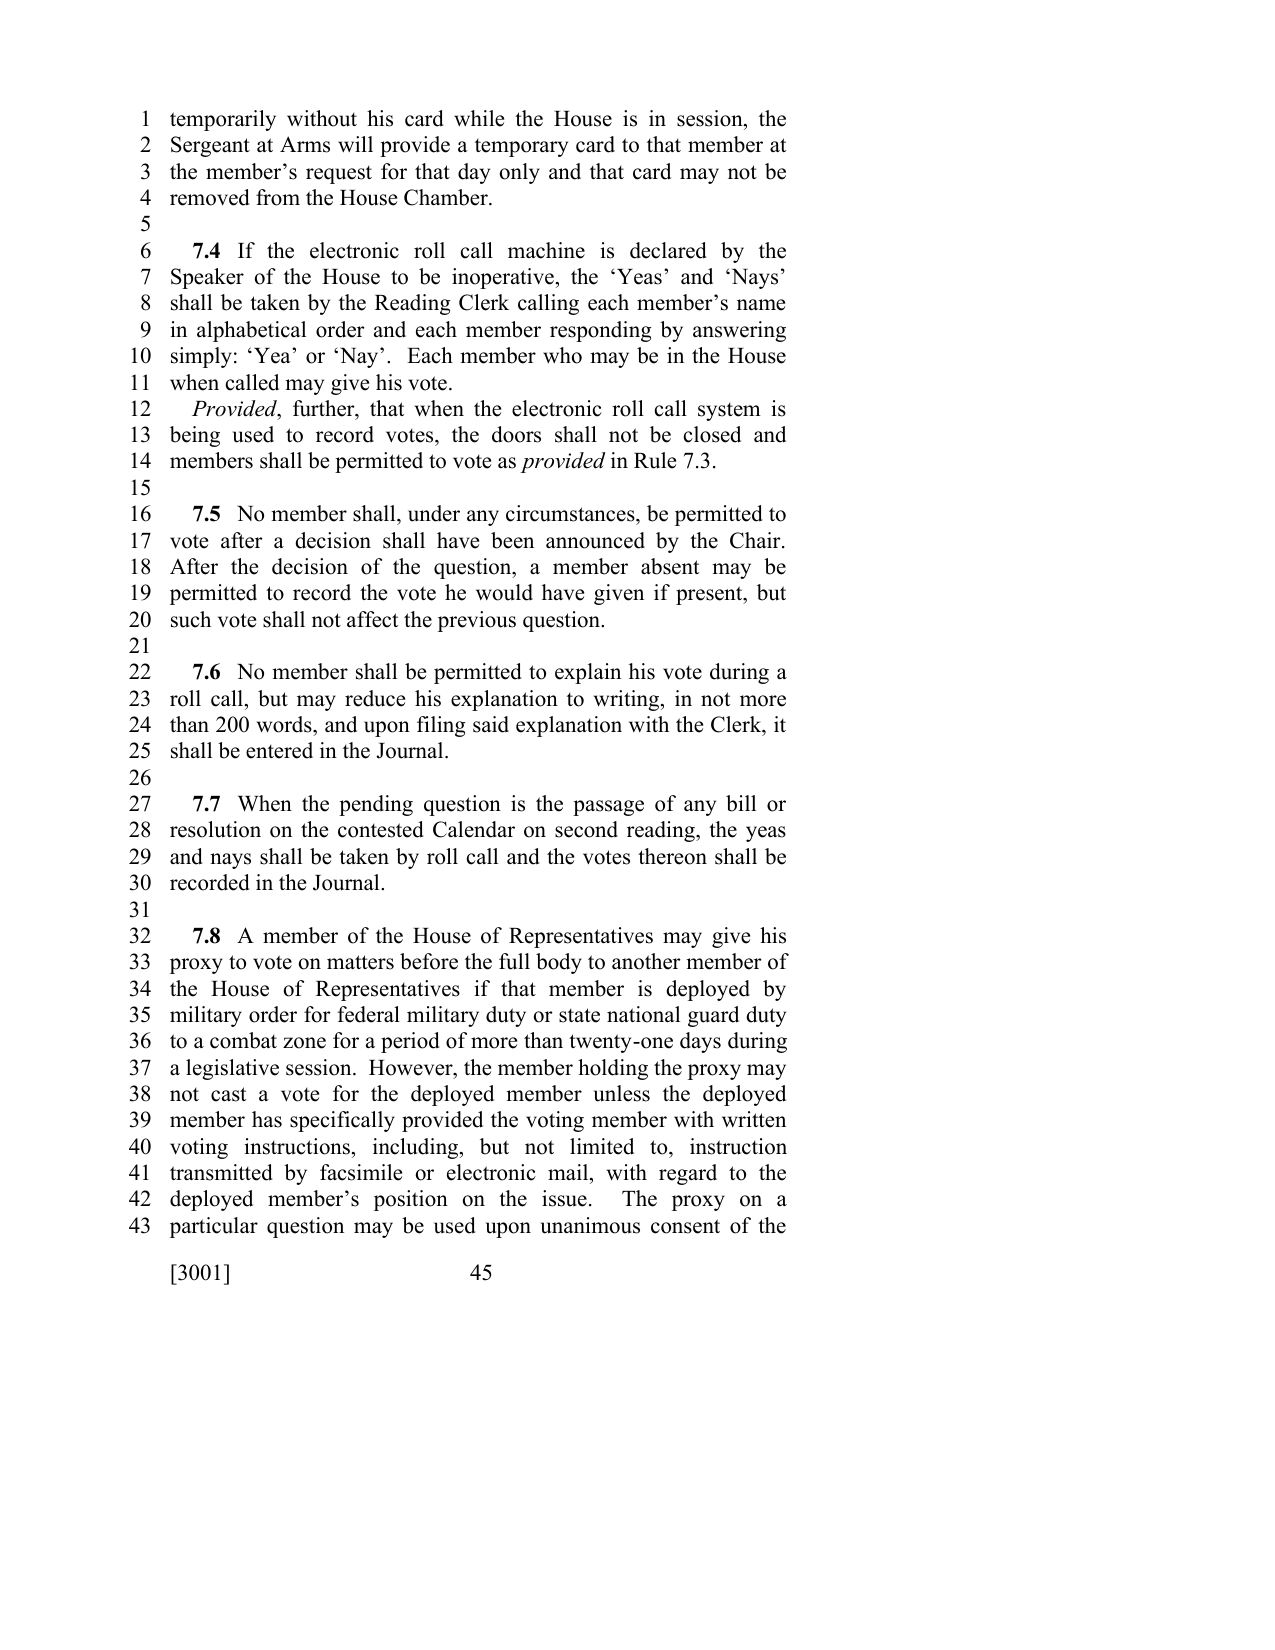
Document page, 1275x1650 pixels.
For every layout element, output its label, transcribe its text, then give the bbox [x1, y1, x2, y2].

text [169, 105, 787, 210]
text 7.4 If the electronic roll call machine is declared by the Speaker of the House to be inoperative, the ‘Yeas’ and ‘Nays’ shall be taken by the Reading Clerk calling each member’s name in alphabetical order and each member responding by answering simply: ‘Yea’ or ‘Nay’. Each member who may be in the House when called may give his vote. [169, 237, 787, 395]
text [169, 922, 787, 1238]
text 7.7 When the pending question is the passage of any bill or resolution on the contested Calendar on second reading, the yeas and nays shall be taken by roll call and the votes thereon shall be recorded in the Journal. [169, 790, 787, 896]
text 7.5 No member shall, under any circumstances, be permitted to vote after a decision shall have been announced by the Chair. After the decision of the question, a member absent may be permitted to record the vote he would have given if present, but such vote shall not affect the previous question. [169, 500, 787, 632]
text 7.6 No member shall be permitted to explain his vote during a roll call, but may reduce his explanation to writing, in not more than 200 words, and upon filing said explanation with the Clerk, it shall be entered in the Journal. [169, 658, 787, 764]
text Provided, further, that when the electronic roll call system is being used to record votes, the doors shall not be closed and members shall be permitted to vote as provided in Rule 7.3. [169, 395, 787, 474]
